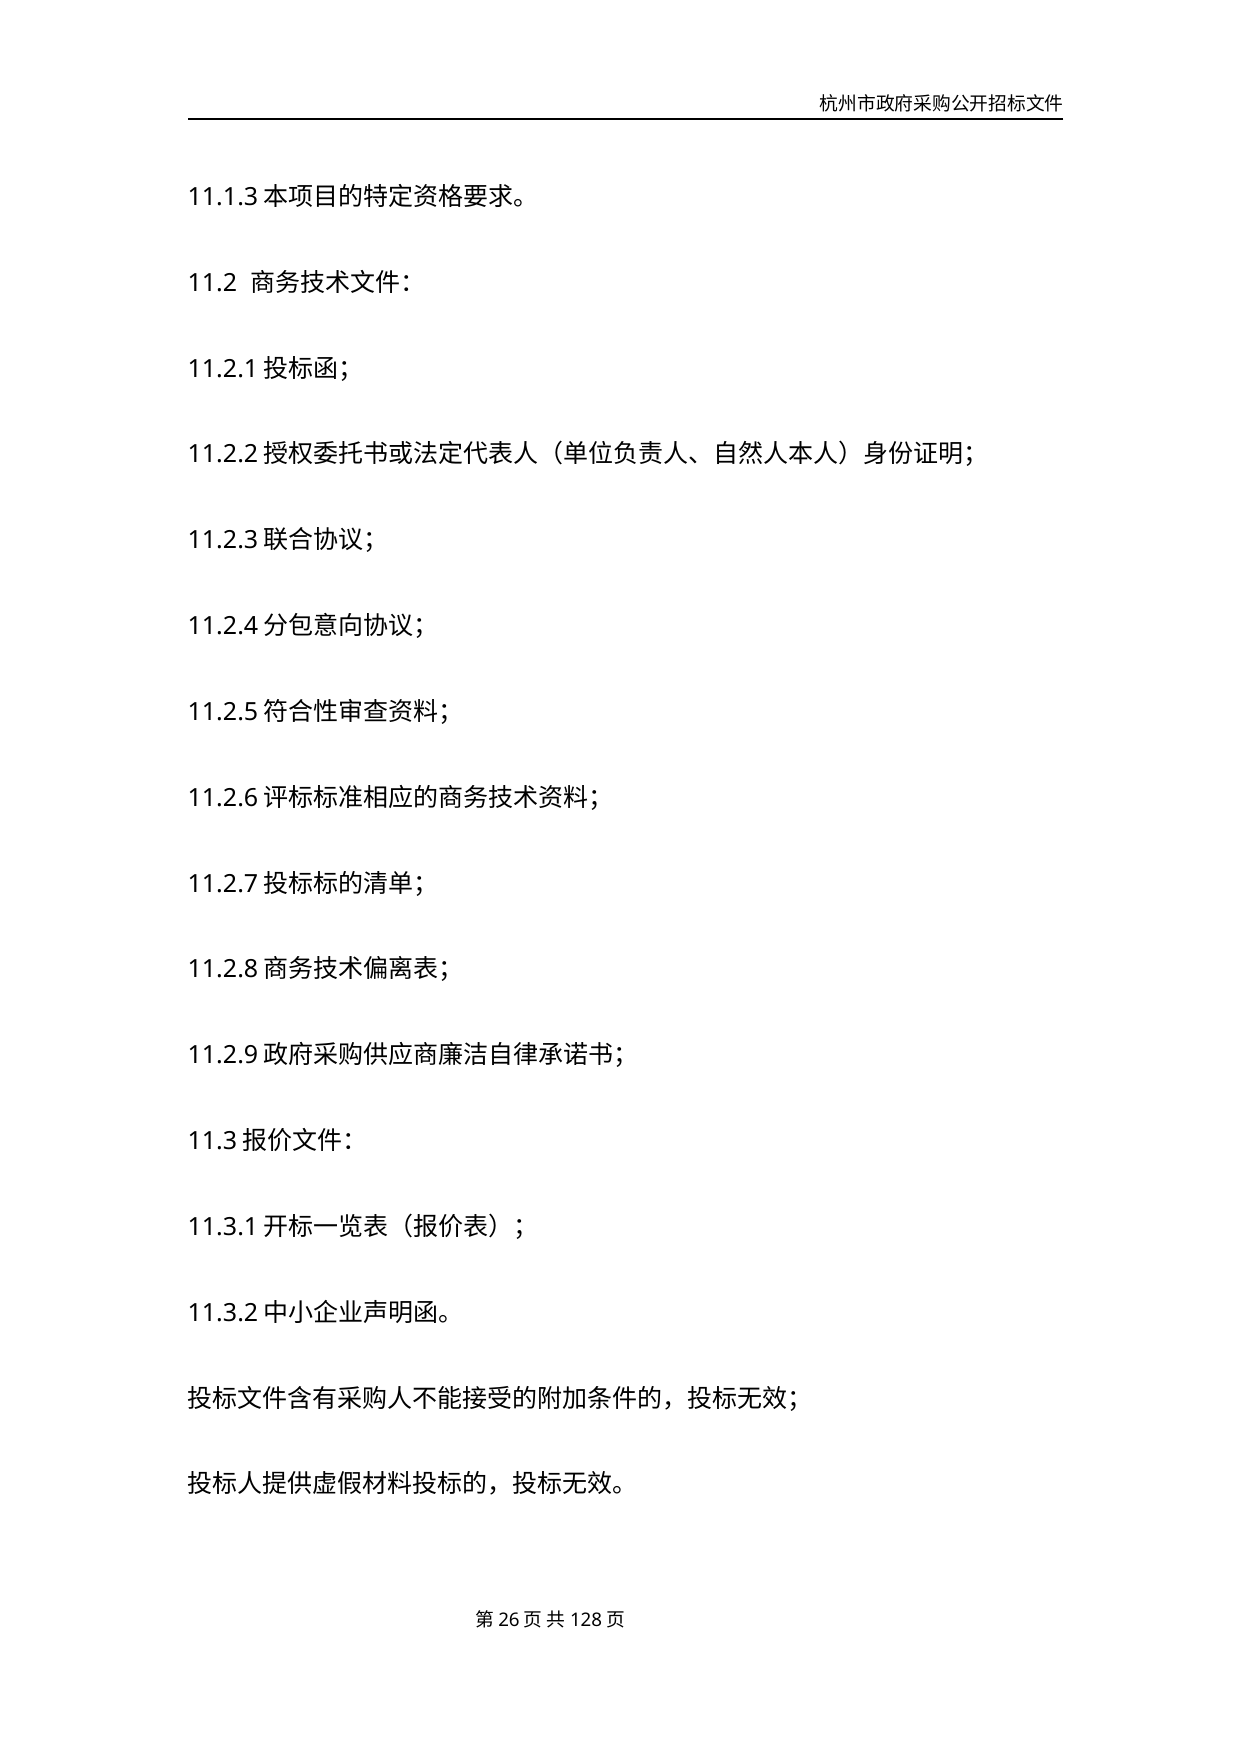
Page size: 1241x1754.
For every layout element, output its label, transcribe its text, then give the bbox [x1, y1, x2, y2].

text 11.2.3联合协议； [187, 505, 1063, 570]
text 11.3报价文件： [187, 1106, 1063, 1171]
text 11.2.4分包意向协议； [187, 591, 1063, 656]
text 11.1.3本项目的特定资格要求。 [187, 162, 1063, 227]
text 投标人提供虚假材料投标的，投标无效。 [187, 1449, 1063, 1514]
text 11.2.2授权委托书或法定代表人（单位负责人、自然人本人）身份证明； [187, 419, 1063, 484]
text 11.2.8商务技术偏离表； [187, 934, 1063, 999]
text 11.2.6评标标准相应的商务技术资料； [187, 763, 1063, 828]
text 11.3.2中小企业声明函。 [187, 1278, 1063, 1343]
text 11.2.5符合性审查资料； [187, 677, 1063, 742]
text 11.2.9政府采购供应商廉洁自律承诺书； [187, 1020, 1063, 1085]
text 11.2.7投标标的清单； [187, 849, 1063, 914]
text 11.2 商务技术文件： [187, 248, 1063, 313]
text 11.2.1投标函； [187, 334, 1063, 399]
text 11.3.1开标一览表（报价表）； [187, 1192, 1063, 1257]
text 投标文件含有采购人不能接受的附加条件的，投标无效； [187, 1364, 1063, 1429]
